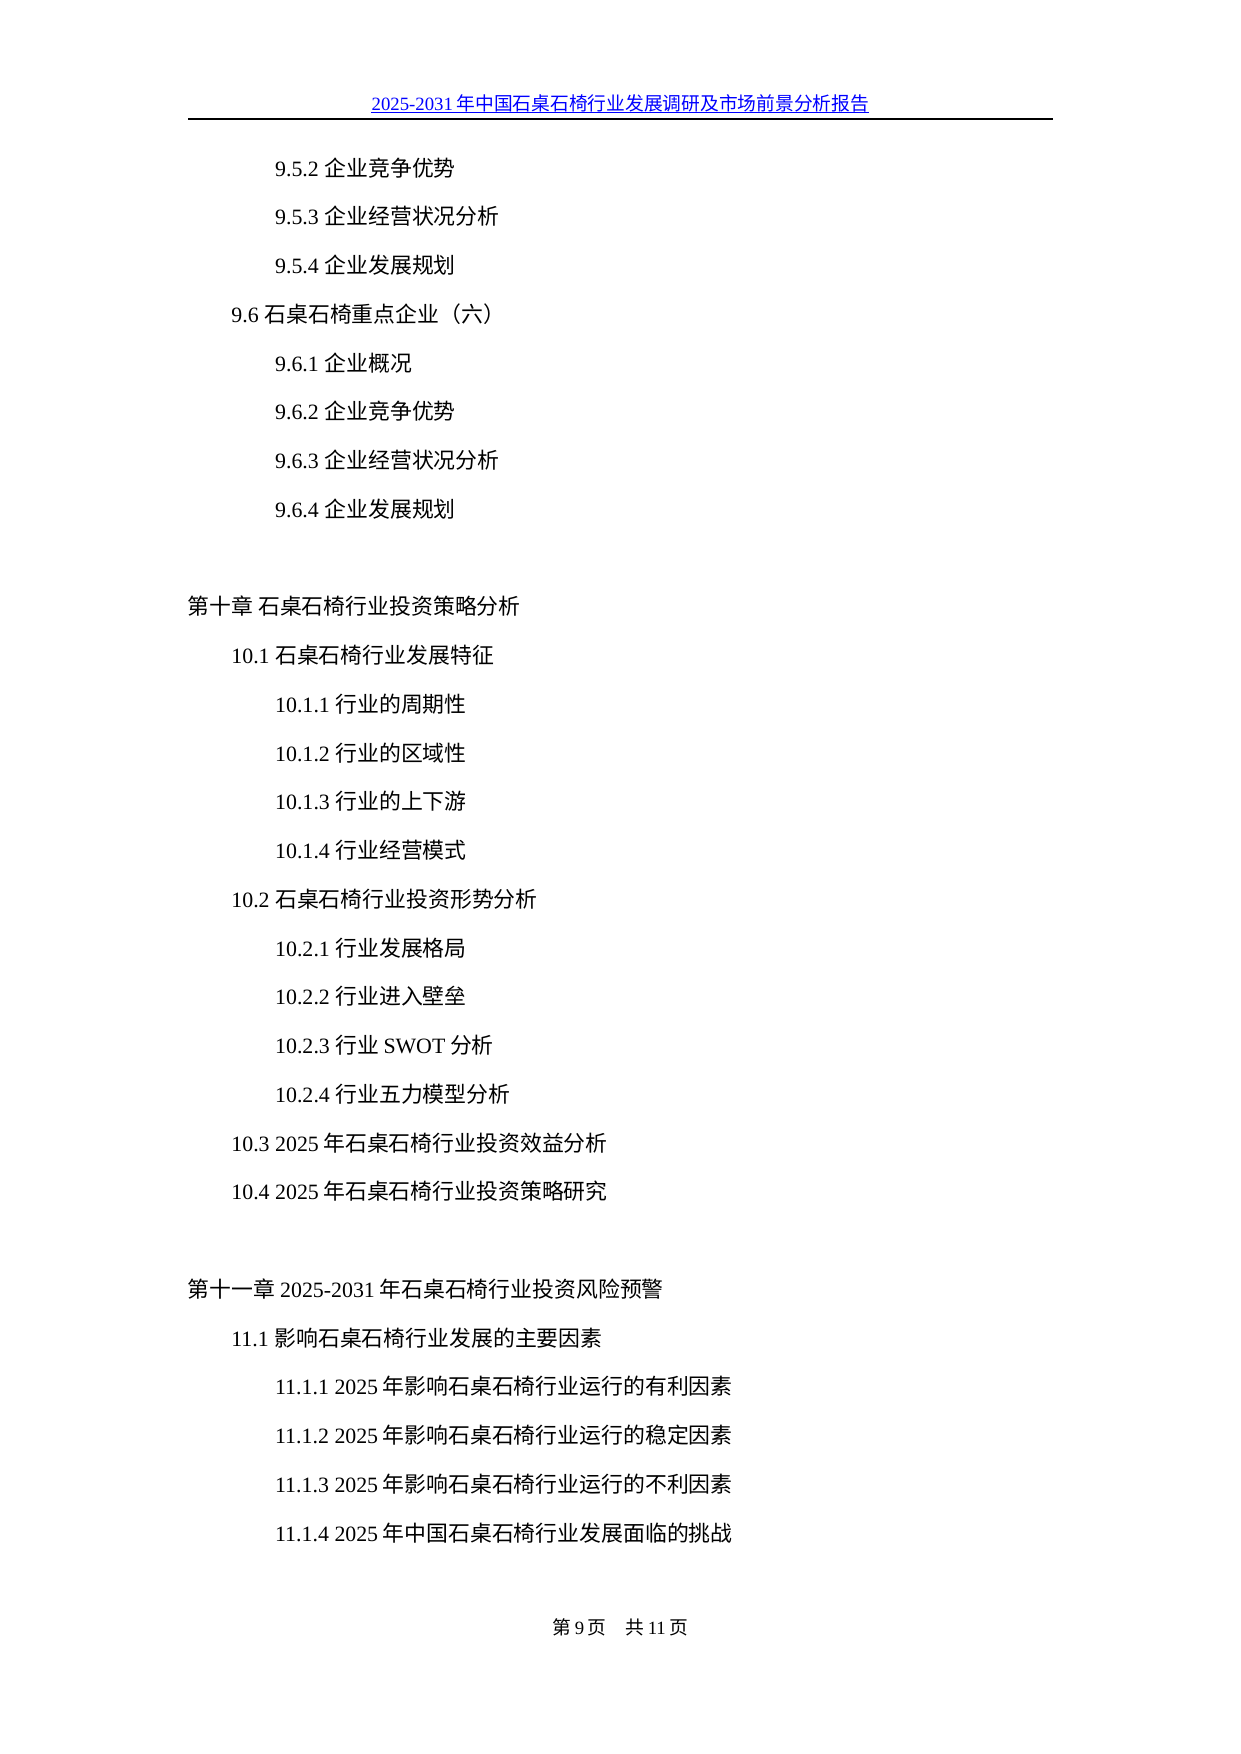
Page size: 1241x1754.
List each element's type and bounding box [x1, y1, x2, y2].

text [187, 150, 1053, 1548]
